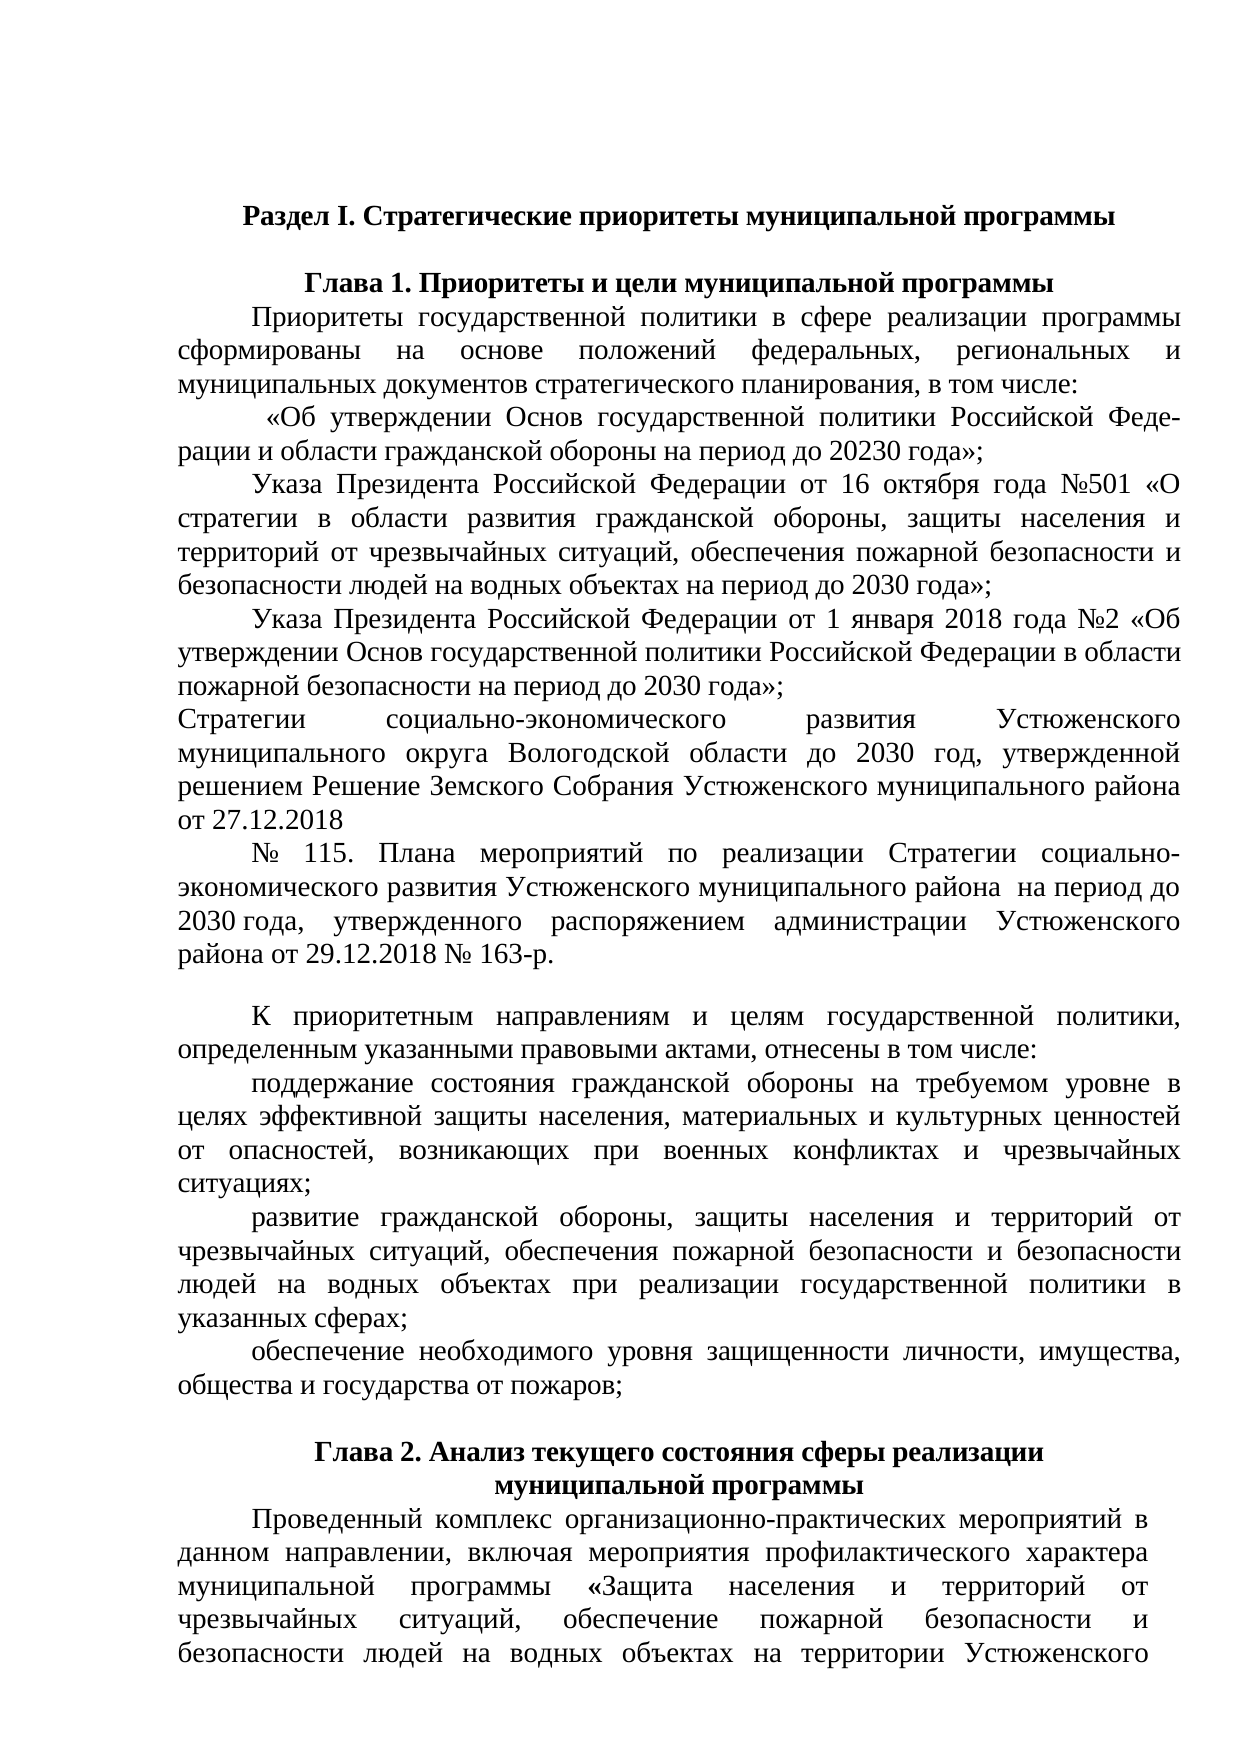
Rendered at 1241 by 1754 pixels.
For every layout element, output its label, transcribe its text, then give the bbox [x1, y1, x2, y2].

text Стратегии социально-экономического развития Устюженского муниципального округа Вологодской области до 2030 год, утвержденной решением Решение Земского Собрания Устюженского муниципального района от 27.12.2018 [177, 701, 1181, 836]
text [177, 1501, 1149, 1669]
text Приоритеты государственной политики в сфере реализации программы сформированы на основе положений федеральных, региональных и муниципальных документов стратегического планирования, в том числе: [177, 299, 1181, 399]
text Глава 1. Приоритеты и цели муниципальной программы [177, 265, 1181, 299]
text Указа Президента Российской Федерации от 1 января 2018 года №2 «Об утверждении Основ государственной политики Российской Федерации в области пожарной безопасности на период до 2030 года»; [177, 601, 1181, 701]
text поддержание состояния гражданской обороны на требуемом уровне в целях эффективной защиты населения, материальных и культурных ценностей от опасностей, возникающих при военных конфликтах и чрезвычайных ситуациях; [177, 1065, 1181, 1199]
text К приоритетным направлениям и целям государственной политики, определенным указанными правовыми актами, отнесены в том числе: [177, 998, 1181, 1065]
text Глава 2. Анализ текущего состояния сферы реализации [177, 1434, 1181, 1467]
text № 115. Плана мероприятий по реализации Стратегии социально-экономического развития Устюженского муниципального района на период до 2030 года, утвержденного распоряжением администрации Устюженского района от 29.12.2018 № 163-р. [177, 836, 1181, 970]
text муниципальной программы [177, 1467, 1181, 1501]
text обеспечение необходимого уровня защищенности личности, имущества, общества и государства от пожаров; [177, 1333, 1181, 1400]
text развитие гражданской обороны, защиты населения и территорий от чрезвычайных ситуаций, обеспечения пожарной безопасности и безопасности людей на водных объектах при реализации государственной политики в указанных сферах; [177, 1199, 1181, 1333]
text Указа Президента Российской Федерации от 16 октября года №501 «О стратегии в области развития гражданской обороны, защиты населения и территорий от чрезвычайных ситуаций, обеспечения пожарной безопасности и безопасности людей на водных объектах на период до 2030 года»; [177, 467, 1181, 601]
text Раздел I. Стратегические приоритеты муниципальной программы [177, 198, 1181, 232]
text «Об утверждении Основ государственной политики Российской Феде-рации и области гражданской обороны на период до 20230 года»; [177, 399, 1181, 467]
